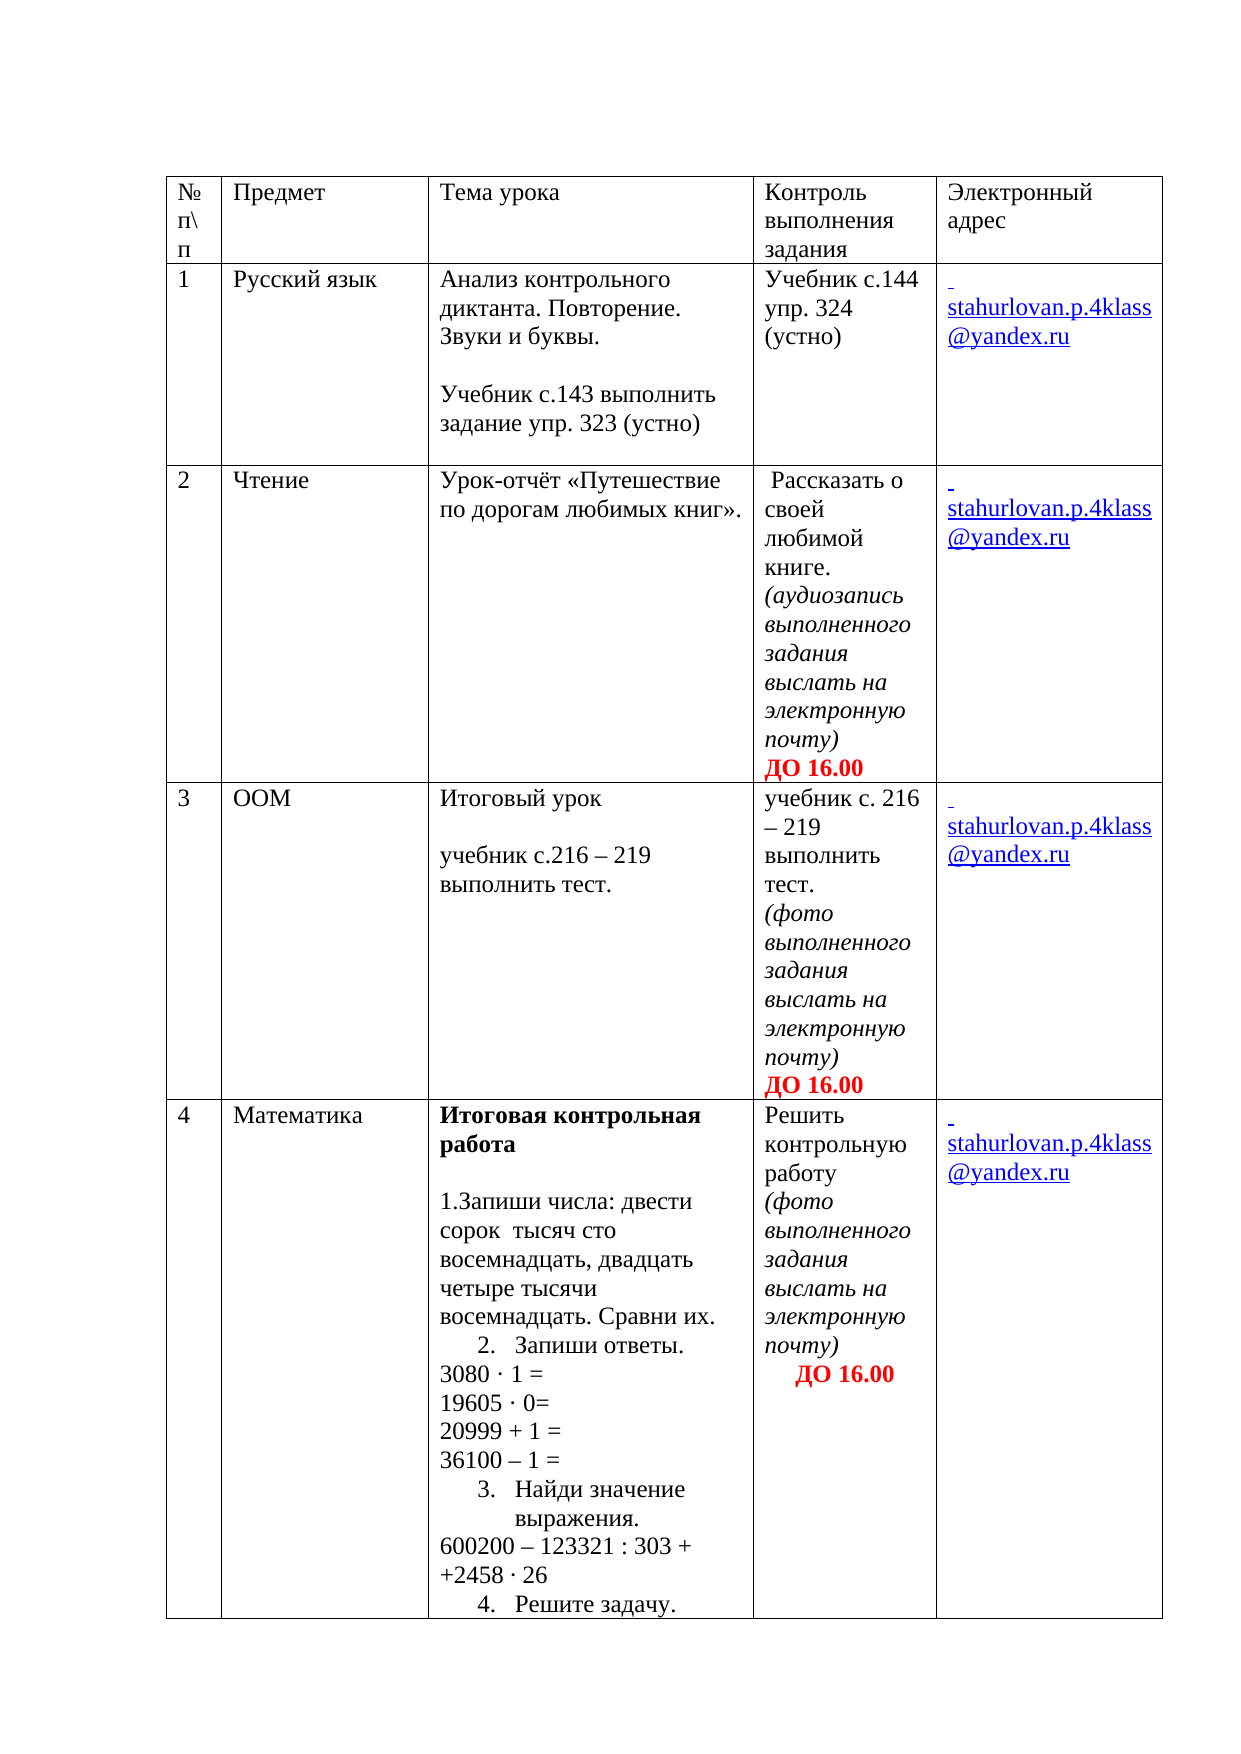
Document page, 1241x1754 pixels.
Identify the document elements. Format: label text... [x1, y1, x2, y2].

table_cell Итоговый урок учебник с.216 – 219 выполнить тест. [429, 783, 753, 1099]
table_cell stahurlovan.p.4klass @yandex.ru [937, 264, 1162, 464]
table_cell Урок-отчёт «Путешествие по дорогам любимых книг». [429, 466, 753, 782]
table_cell ООМ [222, 783, 428, 1099]
table_cell Математика [222, 1100, 428, 1618]
table_cell учебник с. 216 – 219 выполнить тест. (фото выполненного задания выслать на электронную почту) ДО 16.00 [754, 783, 936, 1099]
table_cell Чтение [222, 466, 428, 782]
table_cell Учебник с.144 упр. 324 (устно) [754, 264, 936, 464]
table_cell 3 [167, 783, 221, 1099]
table_header Предмет [222, 177, 428, 263]
table_cell 1 [167, 264, 221, 464]
table_cell stahurlovan.p.4klass @yandex.ru [937, 783, 1162, 1099]
table_header Контроль выполнения задания [754, 177, 936, 263]
table_cell stahurlovan.p.4klass @yandex.ru [937, 466, 1162, 782]
table_cell Рассказать о своей любимой книге. (аудиозапись выполненного задания выслать на электронную почту) ДО 16.00 [754, 466, 936, 782]
table_header Тема урока [429, 177, 753, 263]
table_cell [429, 1100, 753, 1618]
table_cell 2 [167, 466, 221, 782]
table_header №п\п [167, 177, 221, 263]
table_cell 4 [167, 1100, 221, 1618]
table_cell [937, 1100, 1162, 1618]
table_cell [754, 1100, 936, 1618]
table_cell Анализ контрольного диктанта. Повторение. Звуки и буквы. Учебник с.143 выполнить задание упр. 323 (устно) [429, 264, 753, 464]
table_header Электронный адрес [937, 177, 1162, 263]
table_cell Русский язык [222, 264, 428, 464]
